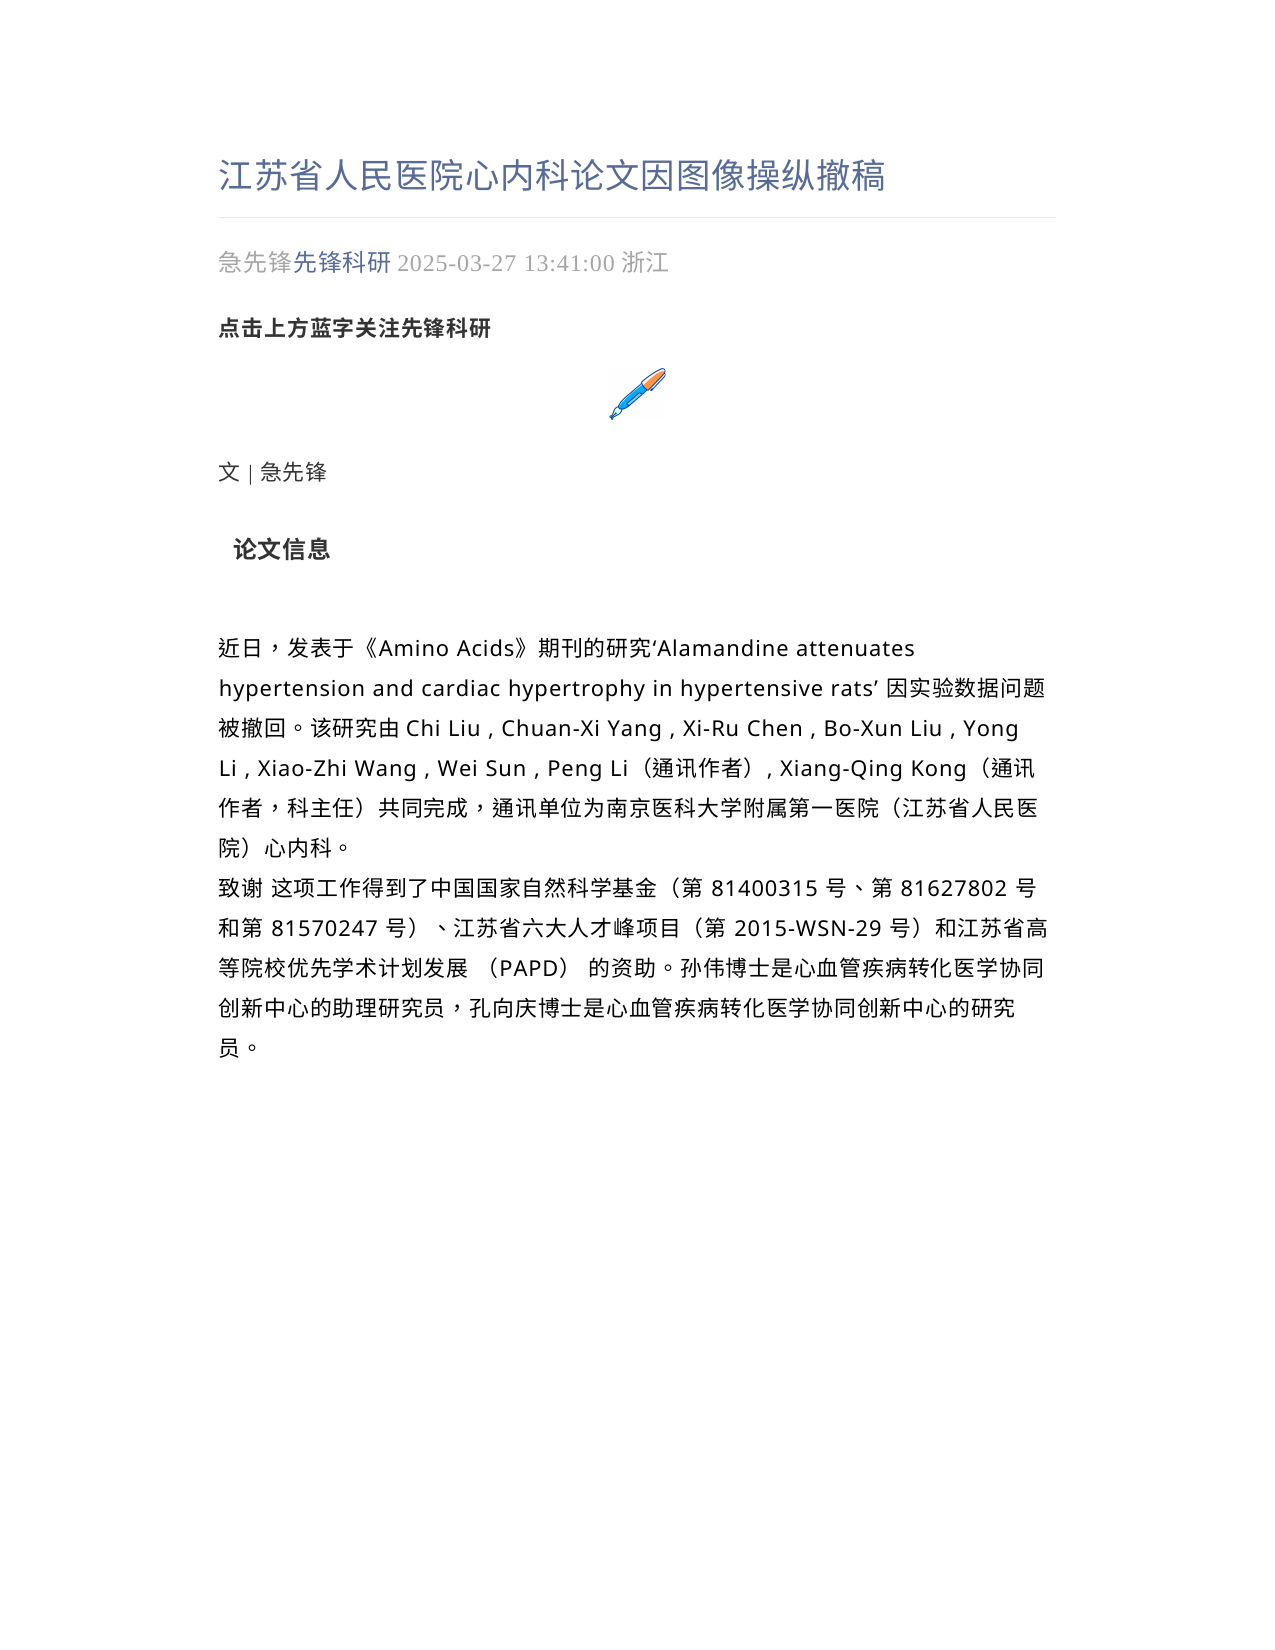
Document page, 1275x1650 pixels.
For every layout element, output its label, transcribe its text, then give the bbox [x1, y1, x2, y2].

title 江苏省人民医院心内科论文因图像操纵撤稿 [219, 150, 1056, 217]
list 急先锋先锋科研2025-03-27 13:41:00浙江 [219, 239, 1056, 279]
text 文 | 急先锋 [219, 449, 1056, 486]
text 致谢 这项工作得到了中国国家自然科学基金（第 81400315 号、第 81627802 号和第 81570247 号）、江苏省六大人才峰项目（第 2015-WSN-29 号）和江苏省高等院校优先学术计划发展 （PAPD） 的资助。孙伟博士是心血管疾病转化医学协同创新中心的助理研究员，孔向庆博士是心血管疾病转化医学协同创新中心的研究员。 [219, 863, 1056, 1063]
text 近日，发表于《Amino Acids》期刊的研究‘Alamandine attenuates hypertension and cardiac hypertrophy in hypertensive rats’ 因实验数据问题被撤回。该研究由Chi Liu , Chuan-Xi Yang , Xi-Ru Chen , Bo-Xun Liu , Yong Li , Xiao-Zhi Wang , Wei Sun , Peng Li（通讯作者）, Xiang-Qing Kong（通讯作者，科主任）共同完成，通讯单位为南京医科大学附属第一医院（江苏省人民医院）心内科。 [219, 623, 1056, 863]
picture [609, 368, 666, 420]
text 论文信息 [233, 528, 1042, 566]
text 点击上方蓝字关注先锋科研 [219, 305, 1056, 342]
